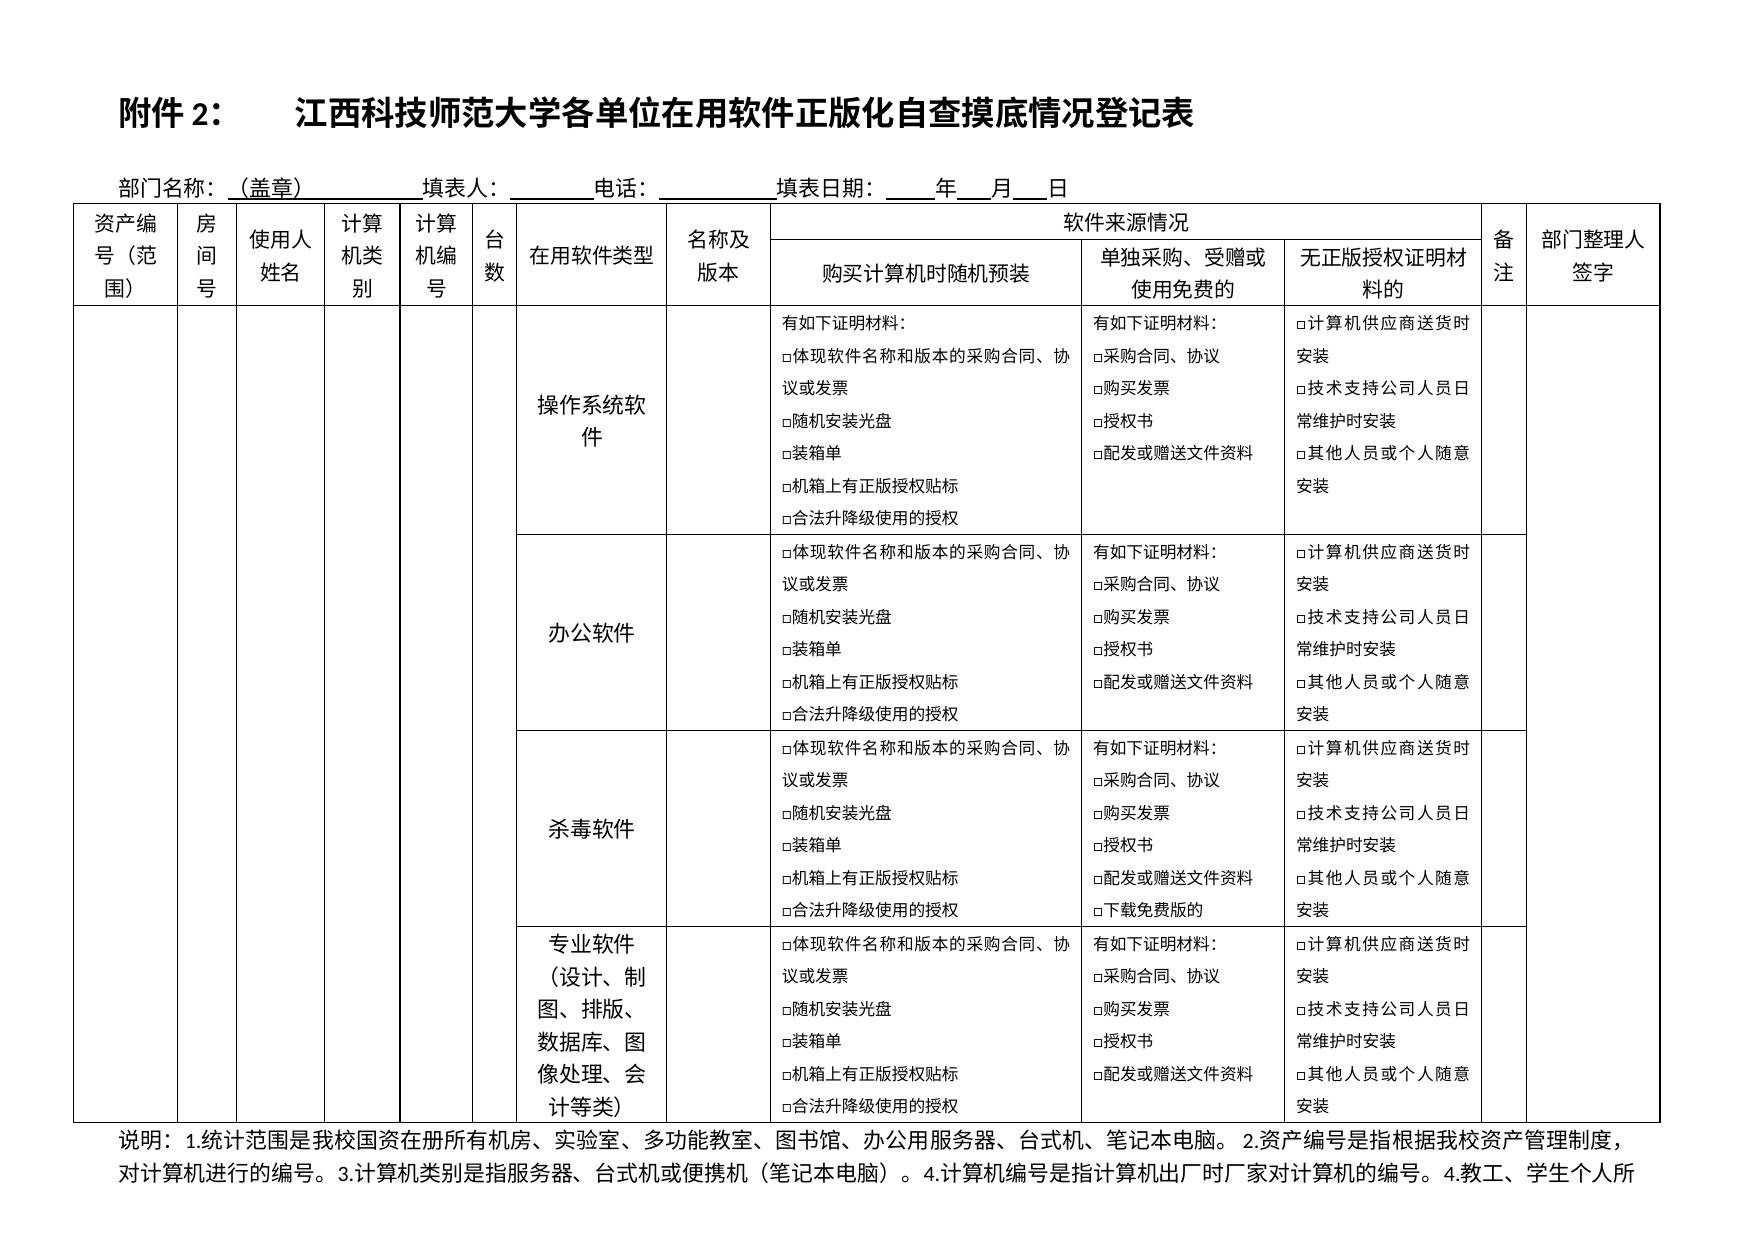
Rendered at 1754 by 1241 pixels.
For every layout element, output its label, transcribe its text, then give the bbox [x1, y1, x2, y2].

table_cell 办公软件 [517, 535, 666, 730]
table_header 软件来源情况 [771, 204, 1481, 239]
table_cell [237, 306, 324, 1122]
table_cell [1482, 306, 1526, 534]
table_header 计算机类别 [325, 204, 399, 305]
table_cell [667, 927, 770, 1122]
table_cell [473, 306, 516, 1122]
table_cell □体现软件名称和版本的采购合同、协议或发票 □随机安装光盘 □装箱单 □机箱上有正版授权贴标 □合法升降级使用的授权 [771, 535, 1081, 730]
table_cell 无正版授权证明材料的 [1285, 240, 1481, 305]
table_cell 有如下证明材料： □采购合同、协议 □购买发票 □授权书 □配发或赠送文件资料 [1082, 927, 1284, 1122]
table_header 资产编号（范围） [74, 204, 177, 305]
table_cell □体现软件名称和版本的采购合同、协议或发票 □随机安装光盘 □装箱单 □机箱上有正版授权贴标 □合法升降级使用的授权 [771, 731, 1081, 926]
table_cell 专业软件（设计、制图、排版、数据库、图像处理、会计等类） [517, 927, 666, 1122]
table_cell □计算机供应商送货时安装 □技术支持公司人员日常维护时安装 □其他人员或个人随意安装 [1285, 306, 1481, 534]
table_cell [1482, 535, 1526, 730]
table_cell [667, 535, 770, 730]
table_cell [1482, 927, 1526, 1122]
table_cell 操作系统软件 [517, 306, 666, 534]
table_header 房间号 [178, 204, 236, 305]
table_header 名称及版本 [667, 204, 770, 305]
table_header 备注 [1482, 204, 1526, 305]
table_cell □体现软件名称和版本的采购合同、协议或发票 □随机安装光盘 □装箱单 □机箱上有正版授权贴标 □合法升降级使用的授权 [771, 927, 1081, 1122]
table_header 使用人姓名 [237, 204, 324, 305]
table_cell 有如下证明材料： □采购合同、协议 □购买发票 □授权书 □配发或赠送文件资料 □下载免费版的 [1082, 731, 1284, 926]
table_cell [74, 306, 177, 1122]
table_header 计算机编号 [401, 204, 472, 305]
table_cell [178, 306, 236, 1122]
table_cell 杀毒软件 [517, 731, 666, 926]
table_cell 有如下证明材料： □体现软件名称和版本的采购合同、协议或发票 □随机安装光盘 □装箱单 □机箱上有正版授权贴标 □合法升降级使用的授权 [771, 306, 1081, 534]
table_cell 单独采购、受赠或使用免费的 [1082, 240, 1284, 305]
table_cell [1527, 306, 1659, 1122]
table_cell [401, 306, 472, 1122]
table_cell □计算机供应商送货时安装 □技术支持公司人员日常维护时安装 □其他人员或个人随意安装 [1285, 535, 1481, 730]
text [118, 1123, 1636, 1188]
table_cell □计算机供应商送货时安装 □技术支持公司人员日常维护时安装 □其他人员或个人随意安装 [1285, 731, 1481, 926]
table_cell 购买计算机时随机预装 [771, 240, 1081, 305]
table_header 部门整理人签字 [1527, 204, 1659, 305]
table_cell 有如下证明材料： □采购合同、协议 □购买发票 □授权书 □配发或赠送文件资料 [1082, 535, 1284, 730]
table_cell □计算机供应商送货时安装 □技术支持公司人员日常维护时安装 □其他人员或个人随意安装 [1285, 927, 1481, 1122]
table_cell [667, 731, 770, 926]
table_cell [1482, 731, 1526, 926]
table_cell [667, 306, 770, 534]
table_header 在用软件类型 [517, 204, 666, 305]
table_cell 有如下证明材料： □采购合同、协议 □购买发票 □授权书 □配发或赠送文件资料 [1082, 306, 1284, 534]
table_cell [325, 306, 399, 1122]
subtitle 附件2： 江西科技师范大学各单位在用软件正版化自查摸底情况登记表 [118, 78, 1636, 143]
text 部门名称：（盖章） 填表人： 电话： 填表日期： 年 月 日 [118, 171, 1636, 203]
table_header 台数 [473, 204, 516, 305]
